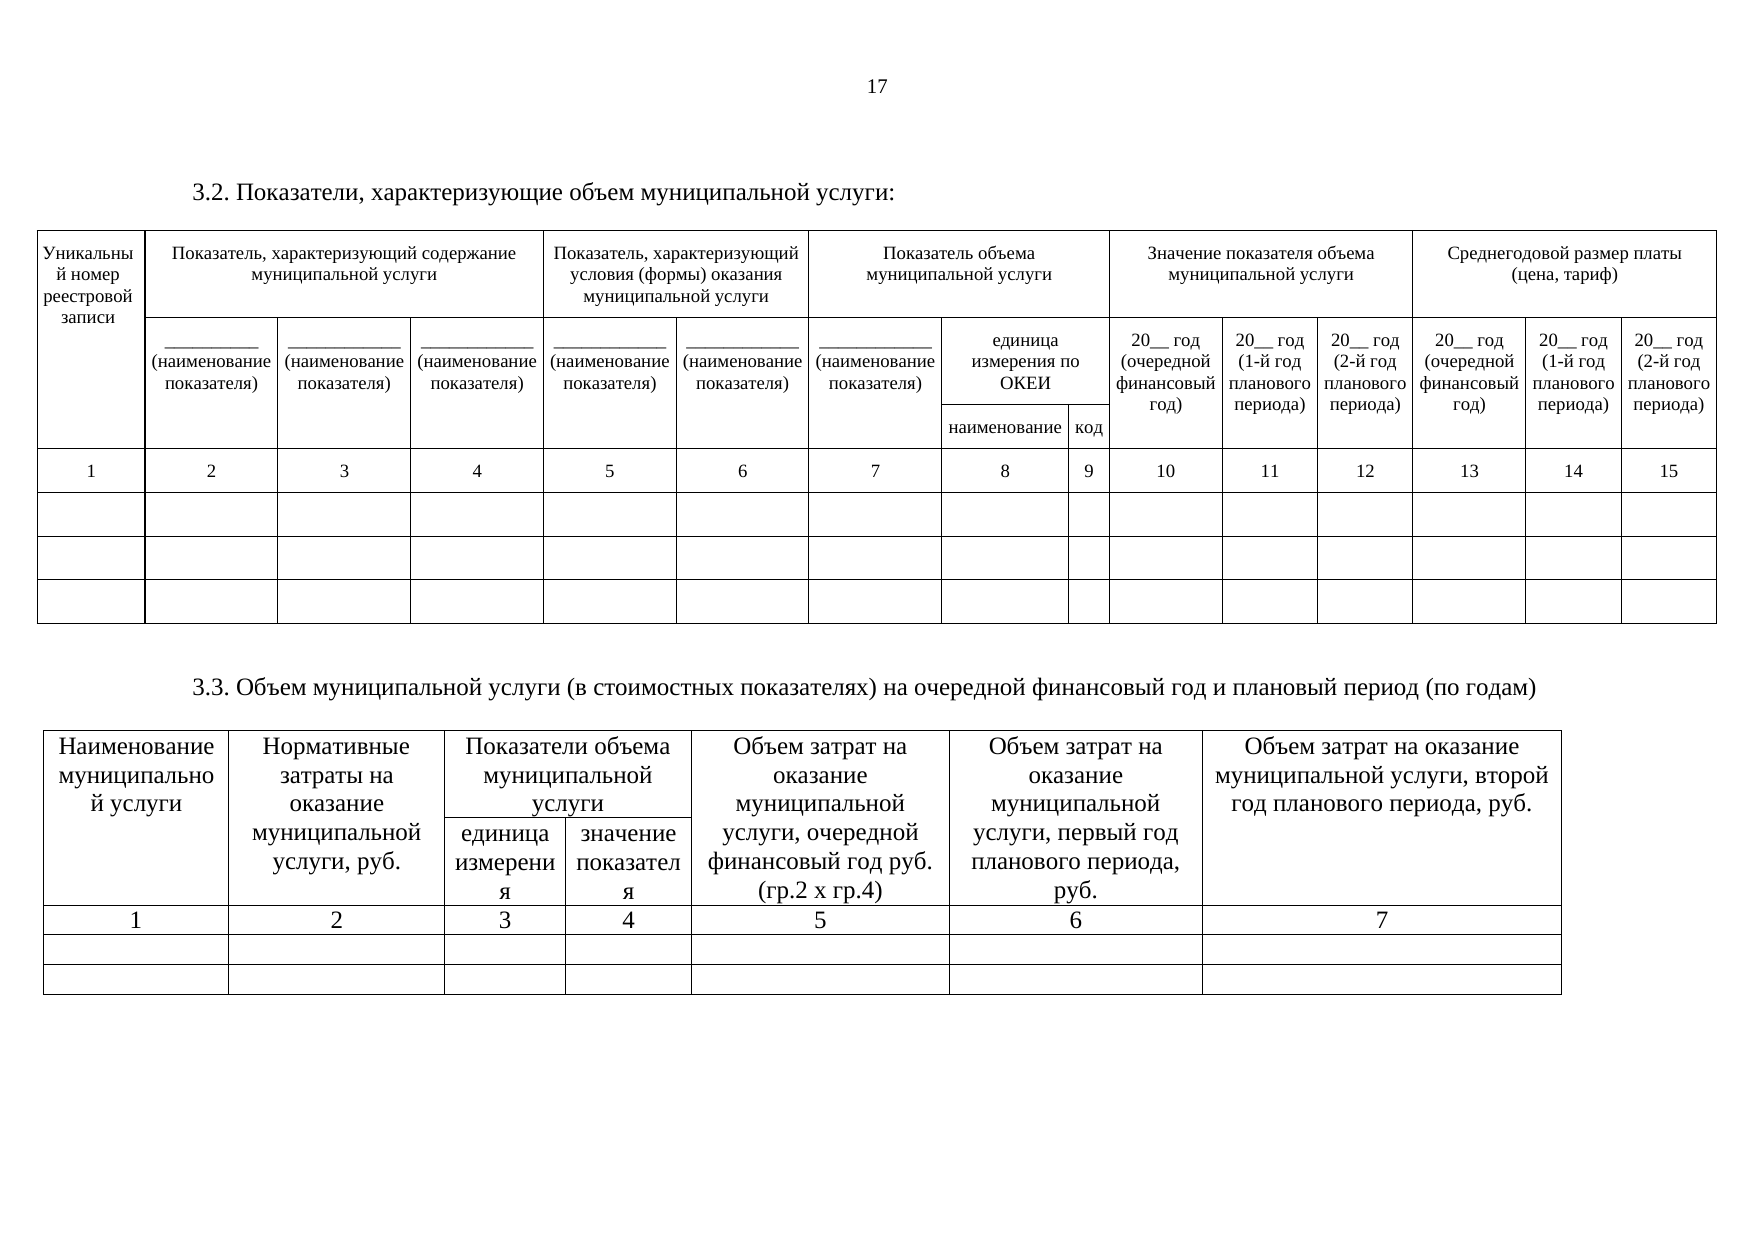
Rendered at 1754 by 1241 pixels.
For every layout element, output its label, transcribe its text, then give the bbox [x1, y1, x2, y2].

table_cell 3 [445, 906, 565, 934]
table_header Объем затрат на оказание муниципальной услуги, очередной финансовый год руб. (гр.2 х гр.4) [692, 731, 949, 904]
table_cell 11 [1223, 449, 1317, 492]
table_cell [809, 580, 941, 623]
table_cell 13 [1413, 449, 1525, 492]
table_cell [1622, 580, 1716, 623]
table_cell 10 [1110, 449, 1222, 492]
table_cell [692, 965, 949, 994]
table_cell ____________ (наименование показателя) [809, 318, 941, 448]
table_cell [1223, 537, 1317, 579]
table_cell [411, 537, 543, 579]
table_cell ____________ (наименование показателя) [544, 318, 676, 448]
table_cell 20__ год (2-й год планового периода) [1622, 318, 1716, 448]
table_cell 1 [38, 449, 144, 492]
table_cell значение показателя [566, 818, 691, 904]
table_cell наименование [942, 405, 1068, 448]
table_cell [38, 580, 144, 623]
table_cell ____________ (наименование показателя) [278, 318, 410, 448]
table_cell 5 [544, 449, 676, 492]
table_cell [942, 537, 1068, 579]
table_cell 6 [950, 906, 1202, 934]
table_cell 20__ год (очередной финансовый год) [1110, 318, 1222, 448]
table_cell [1110, 493, 1222, 536]
table_cell 1 [44, 906, 228, 934]
table_cell 9 [1069, 449, 1109, 492]
table_cell [44, 965, 228, 994]
table_cell 15 [1622, 449, 1716, 492]
text 3.2. Показатели, характеризующие объем муниципальной услуги: [118, 177, 1636, 206]
table_cell единица измерения по ОКЕИ [942, 318, 1109, 404]
table_cell [38, 493, 144, 536]
table_cell [44, 935, 228, 964]
table_cell [1413, 493, 1525, 536]
table_header Объем затрат на оказание муниципальной услуги, второй год планового периода, руб. [1203, 731, 1561, 904]
table_cell [677, 493, 808, 536]
table_cell [677, 580, 808, 623]
table_header Среднегодовой размер платы (цена, тариф) [1413, 231, 1716, 317]
table_cell [1413, 580, 1525, 623]
table_cell [544, 537, 676, 579]
table_header Объем затрат на оказание муниципальной услуги, первый год планового периода, руб. [950, 731, 1202, 904]
table_cell [146, 580, 277, 623]
table_cell [278, 493, 410, 536]
table_cell 7 [1203, 906, 1561, 934]
table_cell 20__ год (очередной финансовый год) [1413, 318, 1525, 448]
table_cell [278, 580, 410, 623]
table_cell код [1069, 405, 1109, 448]
table_cell [146, 493, 277, 536]
table_cell 4 [411, 449, 543, 492]
table_cell 5 [692, 906, 949, 934]
table_cell 20__ год (2-й год планового периода) [1318, 318, 1412, 448]
table_header Уникальный номер реестровой записи [38, 231, 144, 448]
table_cell [38, 537, 144, 579]
table_cell [942, 580, 1068, 623]
table_cell [544, 580, 676, 623]
table_cell 14 [1526, 449, 1621, 492]
table_cell [566, 935, 691, 964]
table_cell 6 [677, 449, 808, 492]
table_cell 12 [1318, 449, 1412, 492]
table_header Показатель, характеризующий содержание муниципальной услуги [146, 231, 543, 317]
table_cell [544, 493, 676, 536]
table_cell [692, 935, 949, 964]
table_cell 20__ год (1-й год планового периода) [1526, 318, 1621, 448]
table_cell [1110, 580, 1222, 623]
table_cell [1203, 965, 1561, 994]
table_header Показатели объема муниципальной услуги [445, 731, 691, 817]
table_cell [1223, 493, 1317, 536]
table_cell [445, 935, 565, 964]
table_cell [1069, 537, 1109, 579]
table_cell [1069, 493, 1109, 536]
table_cell [809, 493, 941, 536]
table_cell [942, 493, 1068, 536]
table_header Значение показателя объема муниципальной услуги [1110, 231, 1412, 317]
table_cell [411, 580, 543, 623]
table_cell [229, 965, 444, 994]
table_cell 8 [942, 449, 1068, 492]
table_cell 3 [278, 449, 410, 492]
table_cell [1203, 935, 1561, 964]
table_cell 2 [146, 449, 277, 492]
table_cell [1318, 493, 1412, 536]
table_cell [809, 537, 941, 579]
table_cell [1526, 537, 1621, 579]
table_cell [1069, 580, 1109, 623]
table_cell 20__ год (1-й год планового периода) [1223, 318, 1317, 448]
table_header Наименование муниципальной услуги [44, 731, 228, 904]
table_cell [677, 537, 808, 579]
table_cell [950, 935, 1202, 964]
table_cell __________ (наименование показателя) [146, 318, 277, 448]
table_cell [1622, 493, 1716, 536]
table_cell [1622, 537, 1716, 579]
table_cell 7 [809, 449, 941, 492]
table_cell [1223, 580, 1317, 623]
table_cell [566, 965, 691, 994]
table_cell единица измерения [445, 818, 565, 904]
table_cell [445, 965, 565, 994]
table_cell [146, 537, 277, 579]
table_cell [1526, 493, 1621, 536]
table_cell 2 [229, 906, 444, 934]
table_cell [1526, 580, 1621, 623]
table_cell [229, 935, 444, 964]
table_header Показатель, характеризующий условия (формы) оказания муниципальной услуги [544, 231, 808, 317]
text 3.3. Объем муниципальной услуги (в стоимостных показателях) на очередной финансовый год и плановый период (по годам) [118, 672, 1636, 701]
table_cell [278, 537, 410, 579]
table_cell [411, 493, 543, 536]
table_cell [1110, 537, 1222, 579]
table_cell ____________ (наименование показателя) [677, 318, 808, 448]
table_cell ____________ (наименование показателя) [411, 318, 543, 448]
table_header Нормативные затраты на оказание муниципальной услуги, руб. [229, 731, 444, 904]
table_cell [950, 965, 1202, 994]
table_header Показатель объема муниципальной услуги [809, 231, 1109, 317]
table_cell 4 [566, 906, 691, 934]
table_cell [1318, 537, 1412, 579]
table_cell [1318, 580, 1412, 623]
table_cell [1413, 537, 1525, 579]
